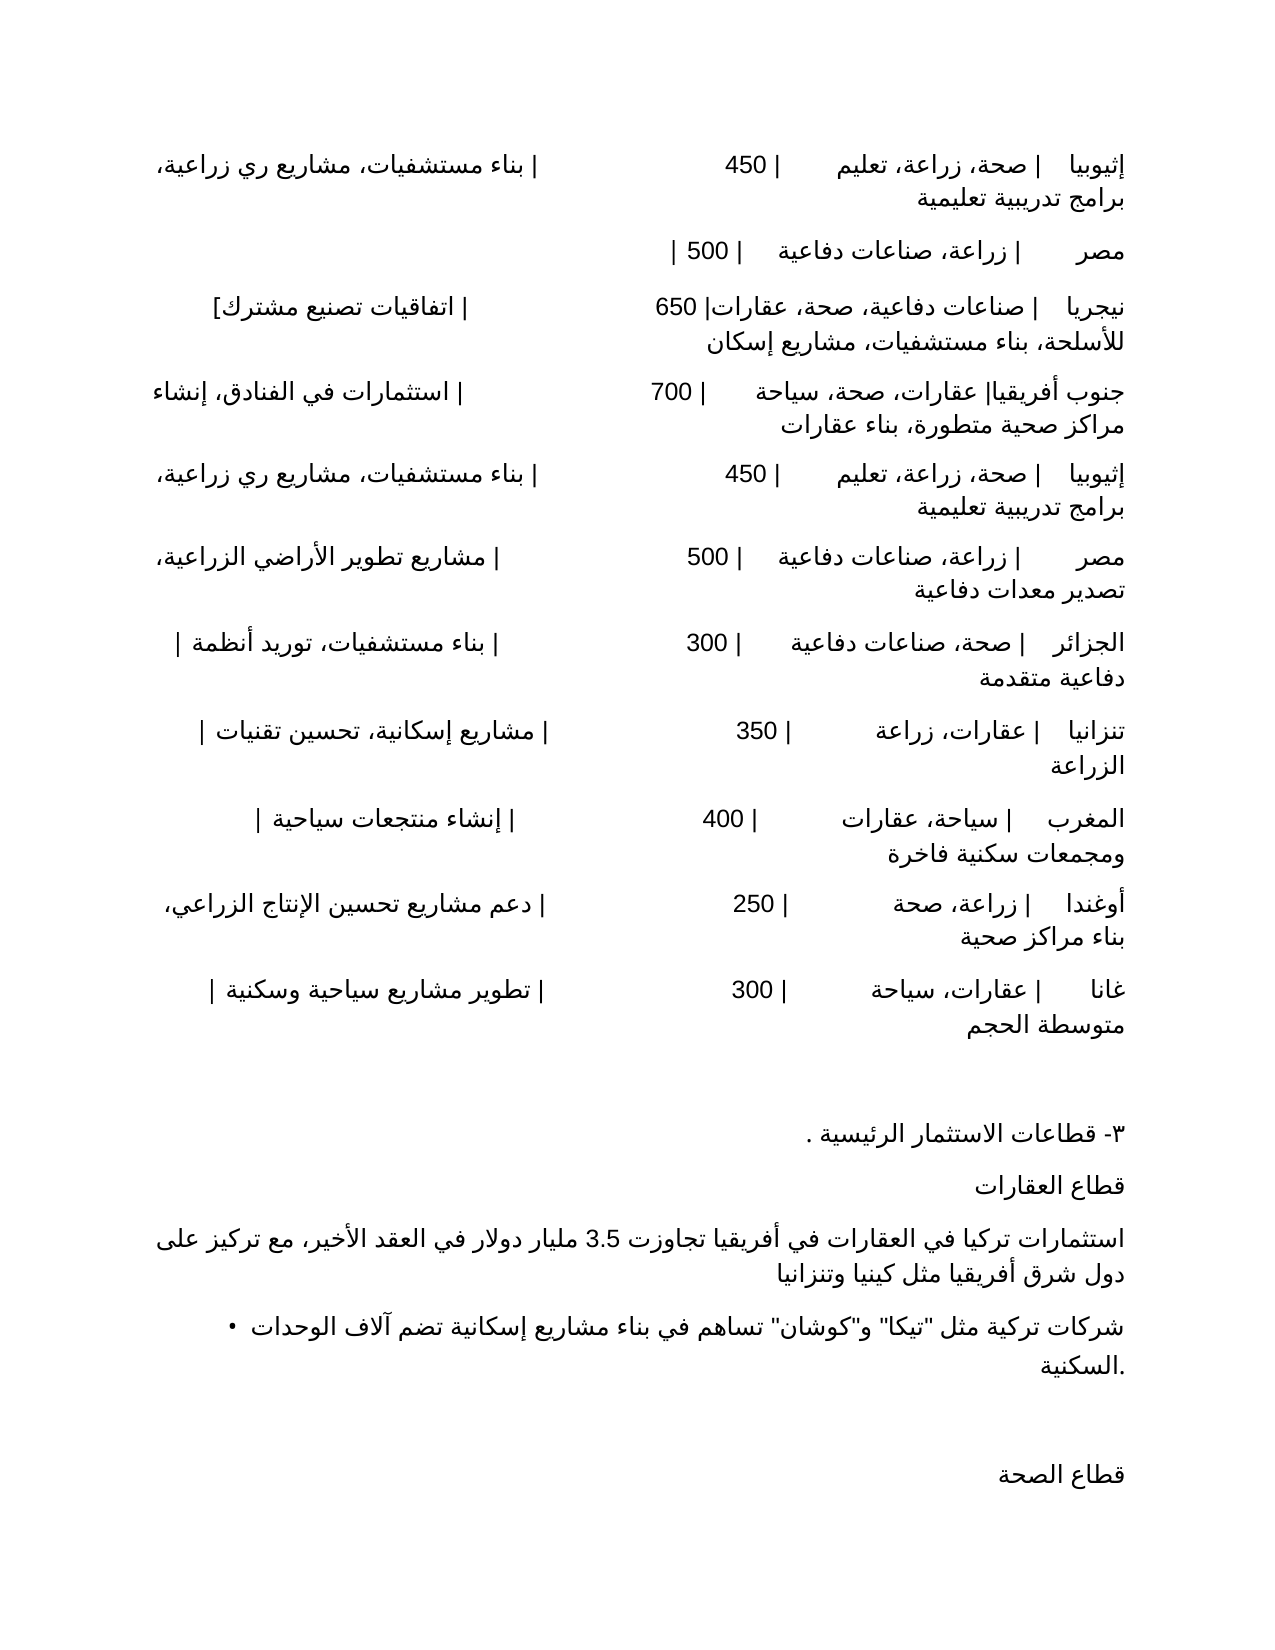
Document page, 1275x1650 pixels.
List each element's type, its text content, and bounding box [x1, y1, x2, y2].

text | تنزانيا | عقارات، زراعة | 350 | مشاريع إسكانية، تحسين تقنيات الزراعة [150, 713, 1125, 780]
text مصر | زراعة، صناعات دفاعية | 500 | مشاريع تطوير الأراضي الزراعية، تصدير معدات دفاعية [150, 542, 1125, 604]
text | مصر | زراعة، صناعات دفاعية | 500 [150, 233, 1125, 267]
text إثيوبيا | صحة، زراعة، تعليم | 450 | بناء مستشفيات، مشاريع ري زراعية، برامج تدريبية تعليمية [150, 150, 1125, 212]
text قطاع الصحة [150, 1460, 1125, 1488]
text ⁠استثمارات تركيا في العقارات في أفريقيا تجاوزت 3.5 مليار دولار في العقد الأخير، مع تركيز على دول شرق أفريقيا مثل كينيا وتنزانيا [150, 1221, 1125, 1288]
text [نيجريا | صناعات دفاعية، صحة، عقارات| 650 | اتفاقيات تصنيع مشترك للأسلحة، بناء مستشفيات، مشاريع إسكان [150, 288, 1125, 356]
text | المغرب | سياحة، عقارات | 400 | إنشاء منتجعات سياحية ومجمعات سكنية فاخرة [150, 801, 1125, 868]
text •⁠ ⁠شركات تركية مثل "تيكا" و"كوشان" تساهم في بناء مشاريع إسكانية تضم آلاف الوحدات السكنية. [150, 1309, 1125, 1382]
text إثيوبيا | صحة، زراعة، تعليم | 450 | بناء مستشفيات، مشاريع ري زراعية، برامج تدريبية تعليمية [150, 459, 1125, 521]
text .⁠ ⁠٣- قطاعات الاستثمار الرئيسية [150, 1115, 1125, 1149]
text | الجزائر | صحة، صناعات دفاعية | 300 | بناء مستشفيات، توريد أنظمة دفاعية متقدمة [150, 625, 1125, 692]
text أوغندا | زراعة، صحة | 250 | دعم مشاريع تحسين الإنتاج الزراعي، بناء مراكز صحية [150, 889, 1125, 951]
text جنوب أفريقيا| عقارات، صحة، سياحة | 700 | استثمارات في الفنادق، إنشاء مراكز صحية متطورة، بناء عقارات [150, 377, 1125, 438]
text | غانا | عقارات، سياحة | 300 | تطوير مشاريع سياحية وسكنية متوسطة الحجم [150, 971, 1125, 1038]
text قطاع العقارات [150, 1171, 1125, 1200]
